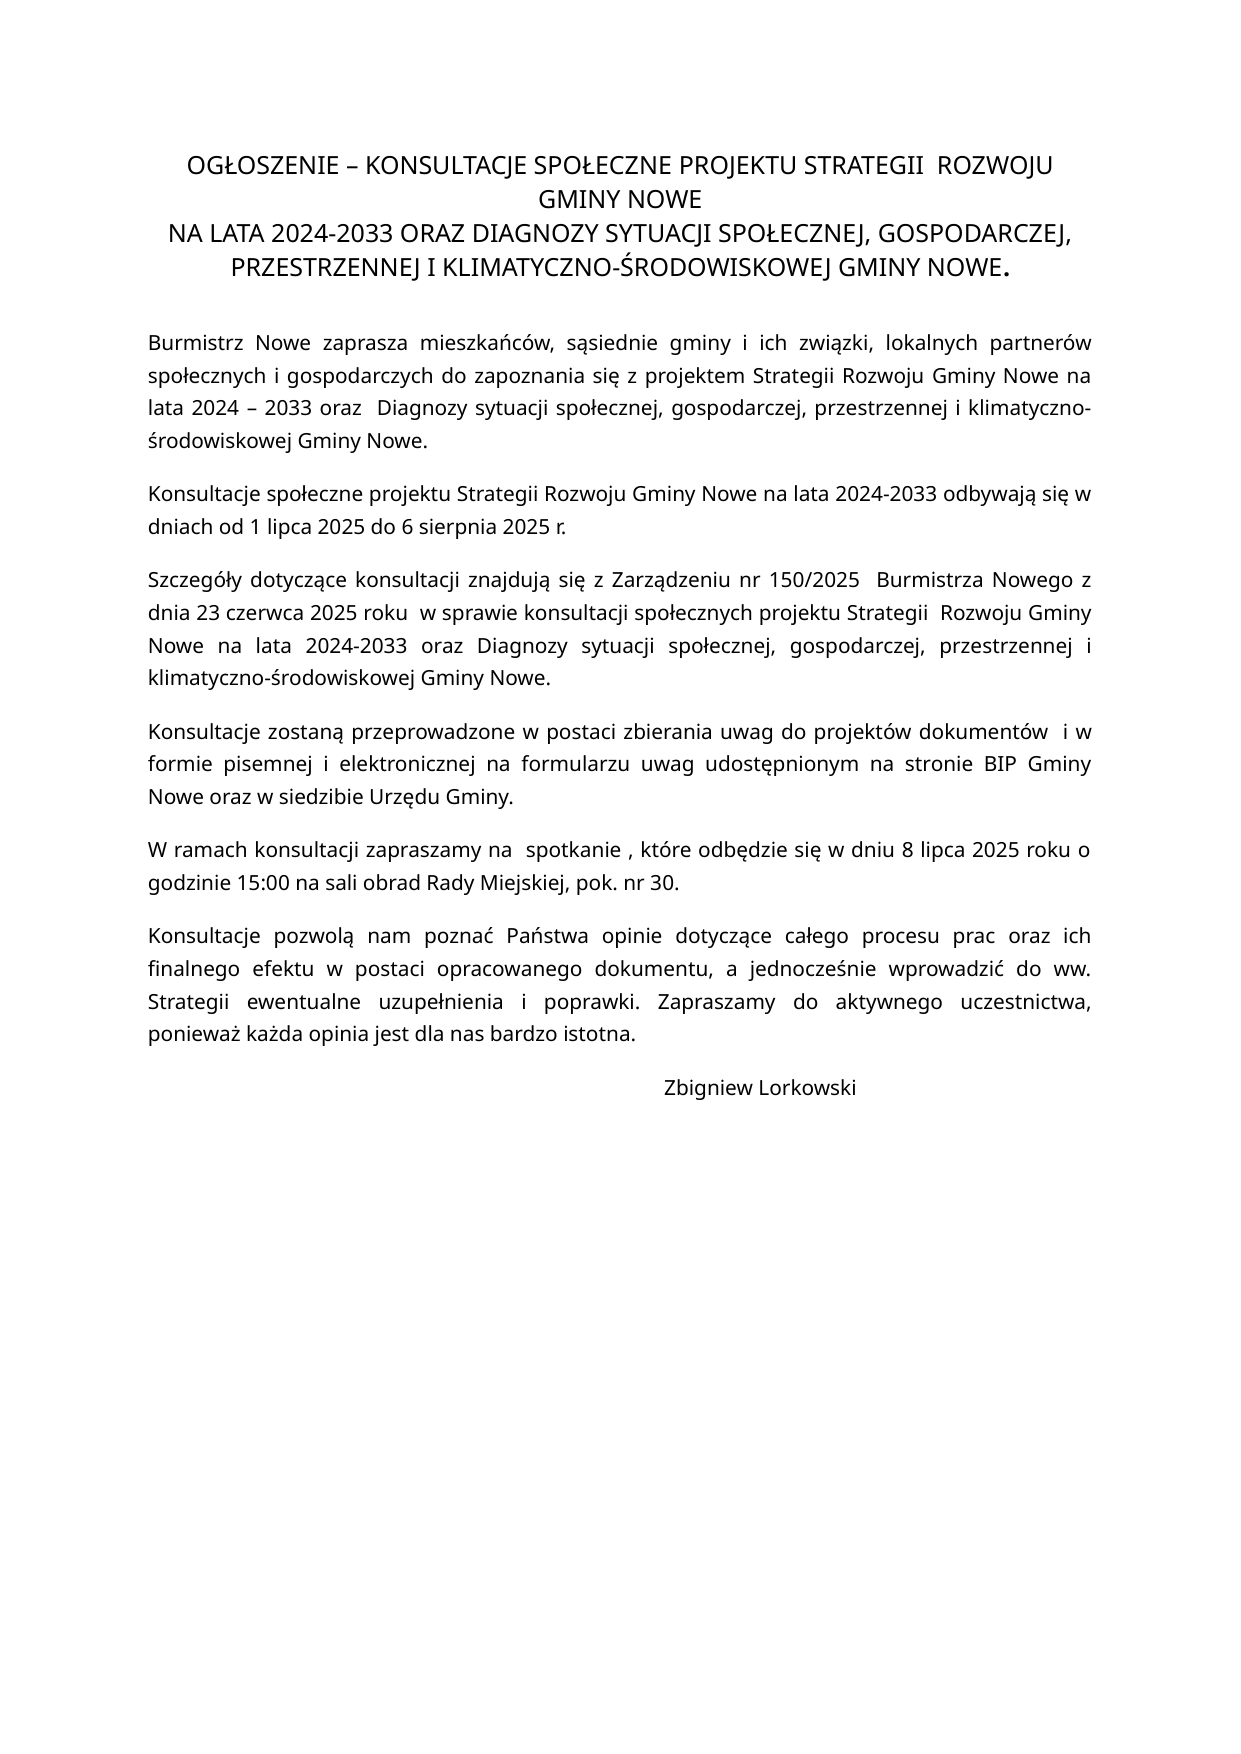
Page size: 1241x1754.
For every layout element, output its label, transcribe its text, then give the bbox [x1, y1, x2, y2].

text Konsultacje pozwolą nam poznać Państwa opinie dotyczące całego procesu prac oraz ich finalnego efektu w postaci opracowanego dokumentu, a jednocześnie wprowadzić do ww. Strategii ewentualne uzupełnienia i poprawki. Zapraszamy do aktywnego uczestnictwa, ponieważ każda opinia jest dla nas bardzo istotna. [148, 922, 1093, 1048]
text OGŁOSZENIE – KONSULTACJE SPOŁECZNE PROJEKTU STRATEGII ROZWOJU GMINY NOWE [148, 148, 1093, 216]
text Szczegóły dotyczące konsultacji znajdują się z Zarządzeniu nr 150/2025 Burmistrza Nowego z dnia 23 czerwca 2025 roku w sprawie konsultacji społecznych projektu Strategii Rozwoju Gminy Nowe na lata 2024-2033 oraz Diagnozy sytuacji społecznej, gospodarczej, przestrzennej i klimatyczno-środowiskowej Gminy Nowe. [148, 566, 1093, 692]
text Zbigniew Lorkowski [148, 1073, 1093, 1101]
text W ramach konsultacji zapraszamy na spotkanie , które odbędzie się w dniu 8 lipca 2025 roku o godzinie 15:00 na sali obrad Rady Miejskiej, pok. nr 30. [148, 836, 1093, 897]
text Burmistrz Nowe zaprasza mieszkańców, sąsiednie gminy i ich związki, lokalnych partnerów społecznych i gospodarczych do zapoznania się z projektem Strategii Rozwoju Gminy Nowe na lata 2024 – 2033 oraz Diagnozy sytuacji społecznej, gospodarczej, przestrzennej i klimatyczno-środowiskowej Gminy Nowe. [148, 328, 1093, 454]
text NA LATA 2024-2033 ORAZ DIAGNOZY SYTUACJI SPOŁECZNEJ, GOSPODARCZEJ, PRZESTRZENNEJ I KLIMATYCZNO-ŚRODOWISKOWEJ GMINY NOWE. [148, 216, 1093, 284]
text Konsultacje społeczne projektu Strategii Rozwoju Gminy Nowe na lata 2024-2033 odbywają się w dniach od 1 lipca 2025 do 6 sierpnia 2025 r. [148, 479, 1093, 541]
text Konsultacje zostaną przeprowadzone w postaci zbierania uwag do projektów dokumentów i w formie pisemnej i elektronicznej na formularzu uwag udostępnionym na stronie BIP Gminy Nowe oraz w siedzibie Urzędu Gminy. [148, 717, 1093, 811]
